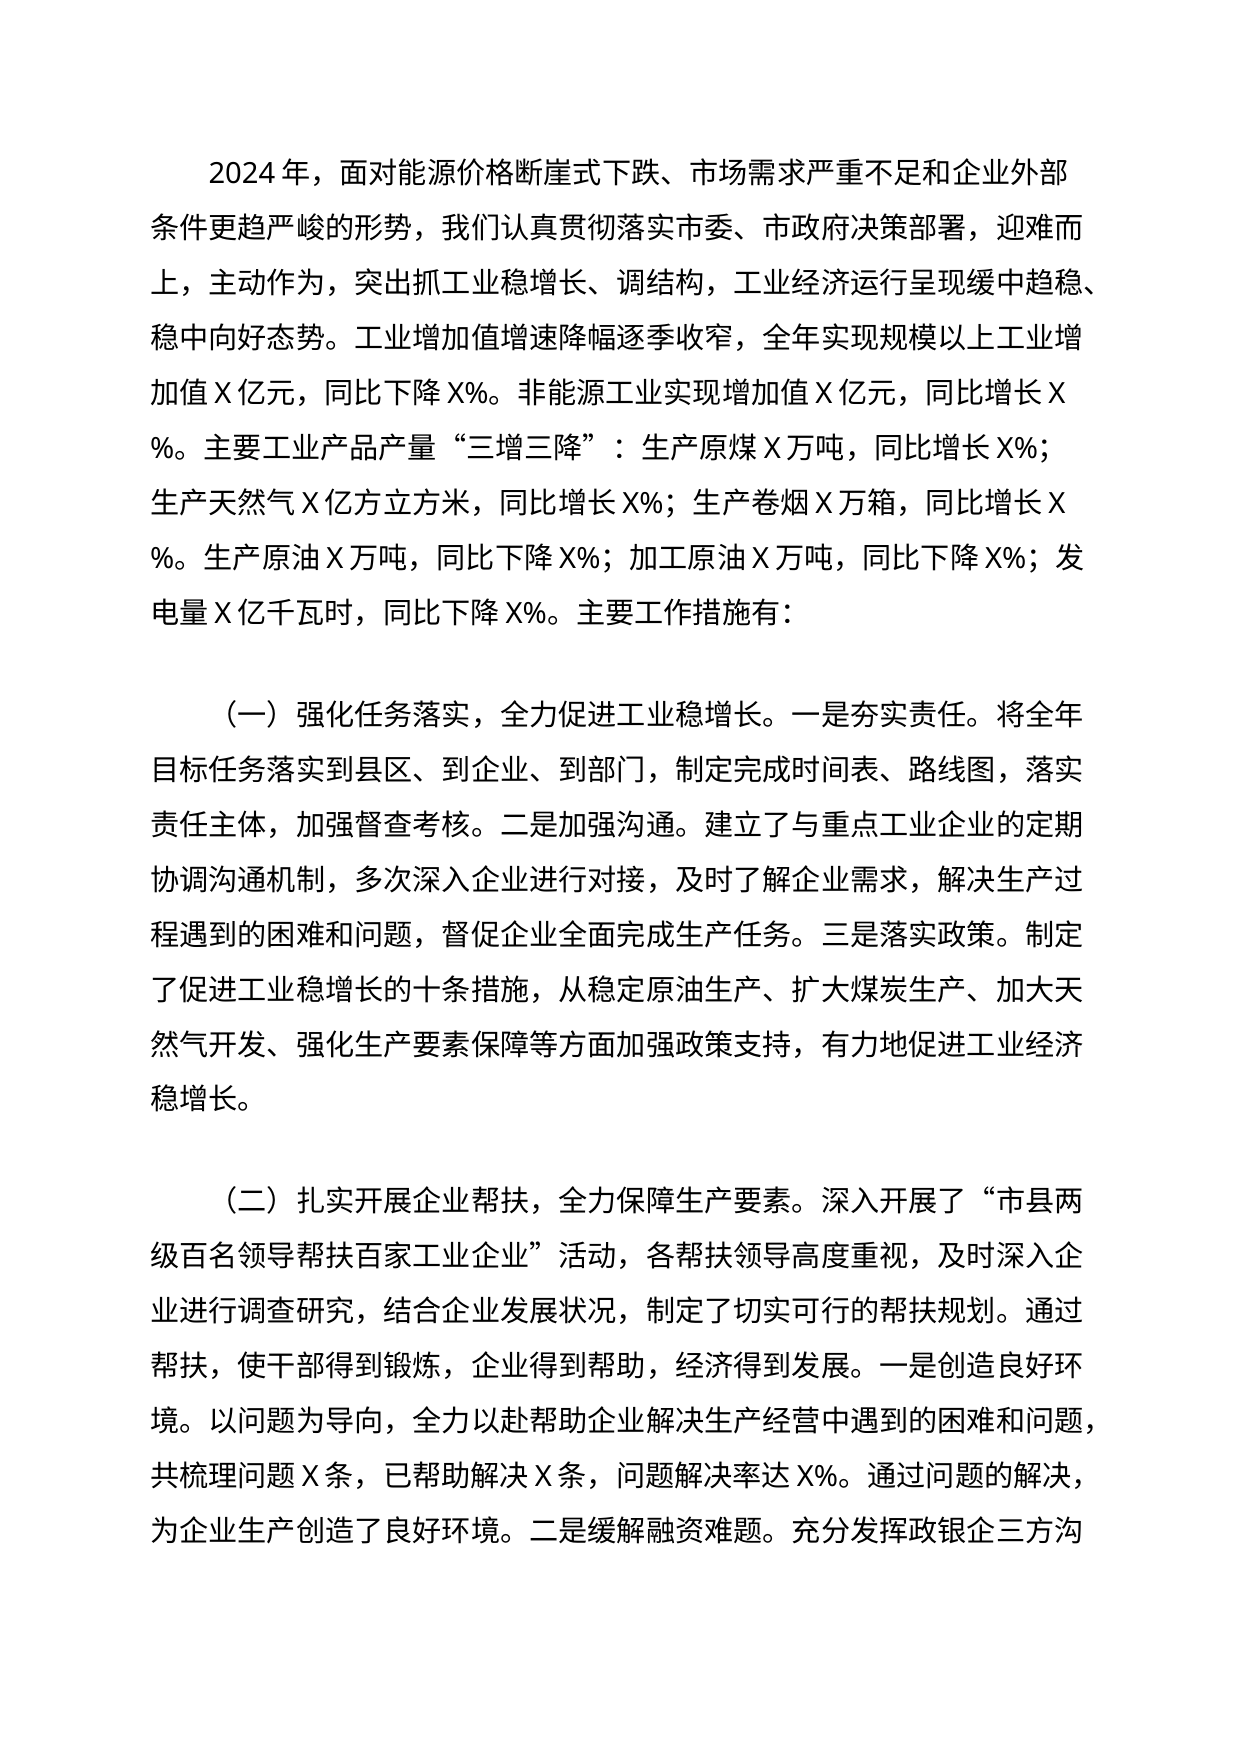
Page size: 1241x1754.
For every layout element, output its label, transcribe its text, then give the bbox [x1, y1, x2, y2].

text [150, 1178, 1090, 1549]
text （一）强化任务落实，全力促进工业稳增长。一是夯实责任。将全年目标任务落实到县区、到企业、到部门，制定完成时间表、路线图，落实责任主体，加强督查考核。二是加强沟通。建立了与重点工业企业的定期协调沟通机制，多次深入企业进行对接，及时了解企业需求，解决生产过程遇到的困难和问题，督促企业全面完成生产任务。三是落实政策。制定了促进工业稳增长的十条措施，从稳定原油生产、扩大煤炭生产、加大天然气开发、强化生产要素保障等方面加强政策支持，有力地促进工业经济稳增长。 [150, 692, 1090, 1118]
text 2024年，面对能源价格断崖式下跌、市场需求严重不足和企业外部条件更趋严峻的形势，我们认真贯彻落实市委、市政府决策部署，迎难而上，主动作为，突出抓工业稳增长、调结构，工业经济运行呈现缓中趋稳、稳中向好态势。工业增加值增速降幅逐季收窄，全年实现规模以上工业增加值X亿元，同比下降X%。非能源工业实现增加值X亿元，同比增长X%。主要工业产品产量“三增三降”：生产原煤X万吨，同比增长X%；生产天然气X亿方立方米，同比增长X%；生产卷烟X万箱，同比增长X%。生产原油X万吨，同比下降X%；加工原油X万吨，同比下降X%；发电量X亿千瓦时，同比下降X%。主要工作措施有： [150, 150, 1090, 632]
